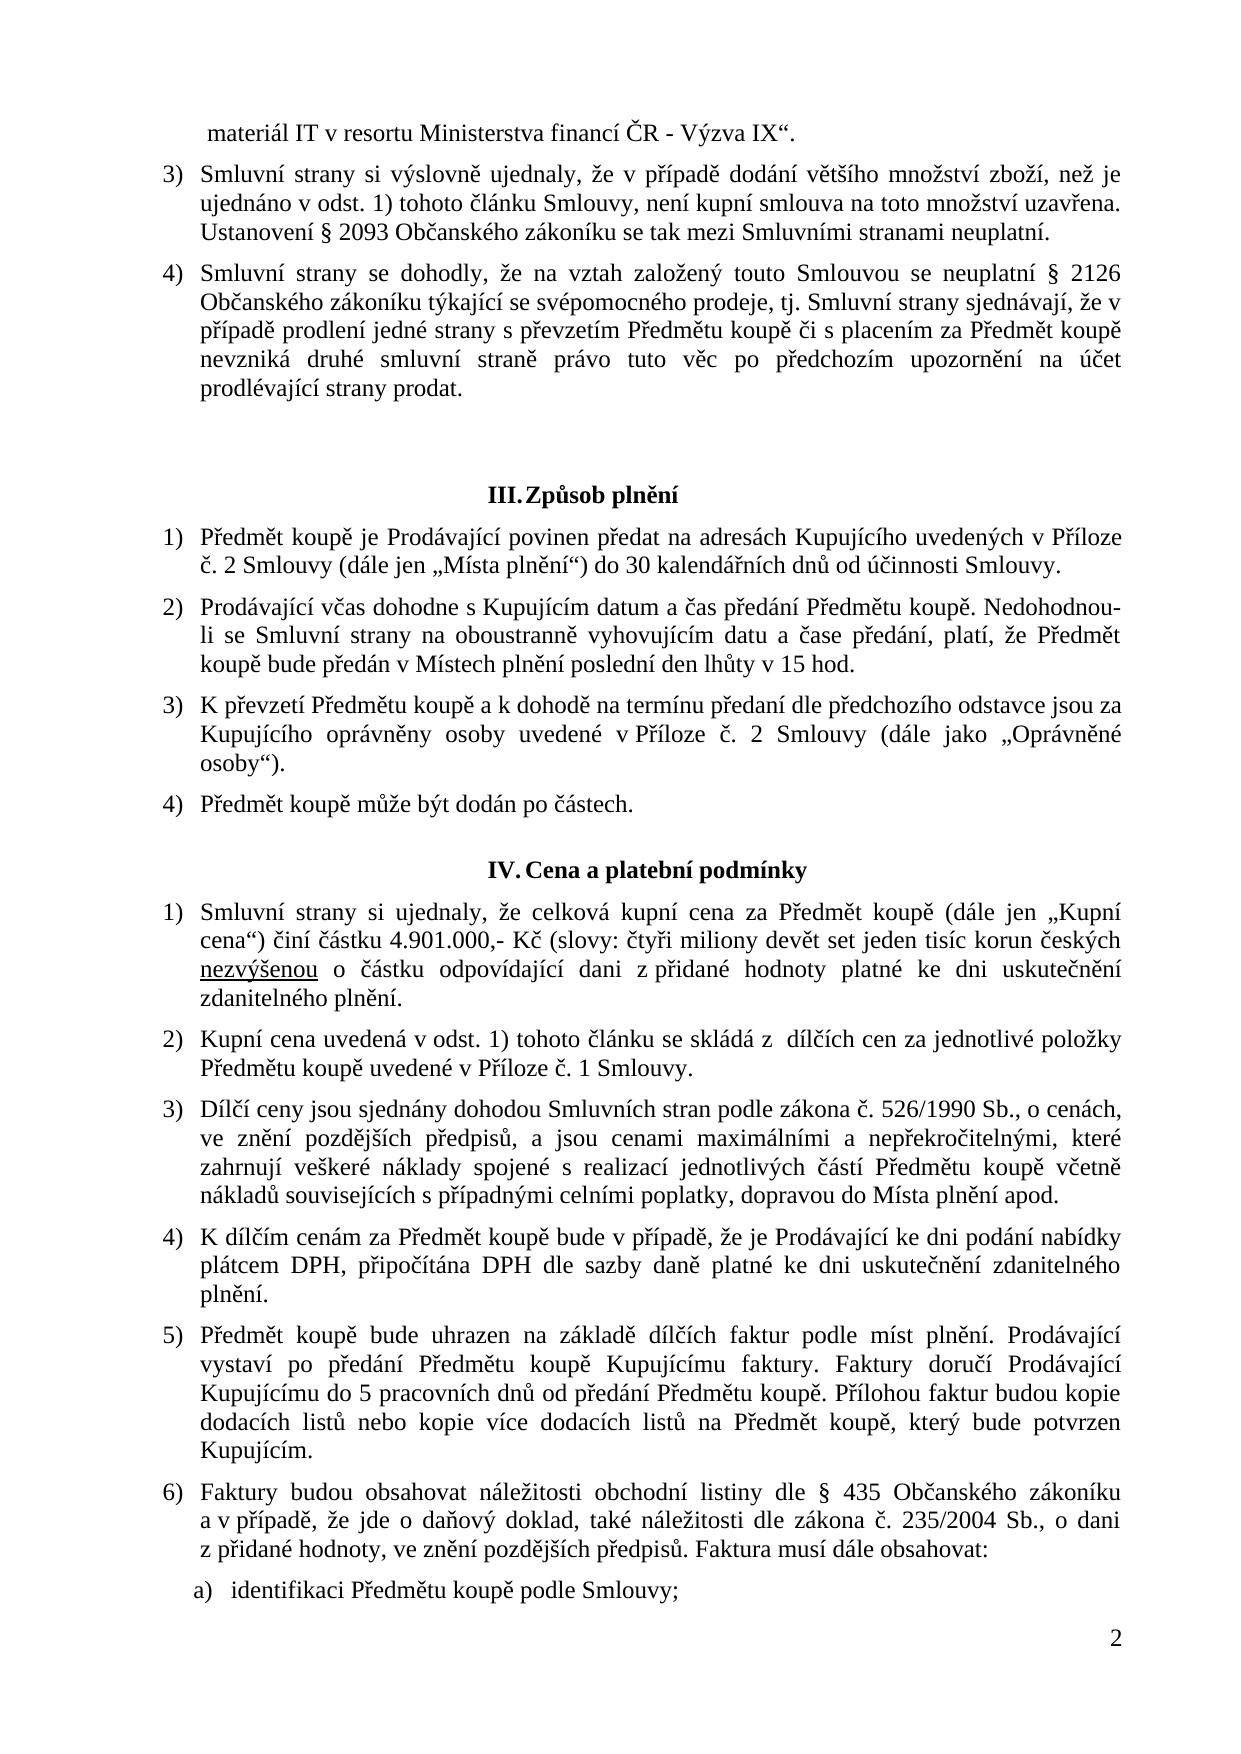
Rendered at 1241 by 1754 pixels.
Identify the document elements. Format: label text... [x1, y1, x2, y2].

subtitle Předmět koupě může být dodán po částech. [162, 789, 1122, 818]
subtitle Smluvní strany se dohodly, že na vztah založený touto Smlouvou se neuplatní § 2126 Občanského zákoníku týkající se svépomocného prodeje, tj. Smluvní strany sjednávají, že v případě prodlení jedné strany s převzetím Předmětu koupě či s placením za Předmět koupě nevzniká druhé smluvní straně právo tuto věc po předchozím upozornění na účet prodlévající strany prodat. [162, 258, 1122, 402]
subtitle Smluvní strany si ujednaly, že celková kupní cena za Předmět koupě (dále jen „Kupní cena“) činí částku 4.901.000,- Kč (slovy: čtyři miliony devět set jeden tisíc korun českých nezvýšenou o částku odpovídající dani z přidané hodnoty platné ke dni uskutečnění zdanitelného plnění. [162, 897, 1122, 1012]
subtitle Předmět koupě bude uhrazen na základě dílčích faktur podle míst plnění. Prodávající vystaví po předání Předmětu koupě Kupujícímu faktury. Faktury doručí Prodávající Kupujícímu do 5 pracovních dnů od předání Předmětu koupě. Přílohou faktur budou kopie dodacích listů nebo kopie více dodacích listů na Předmět koupě, který bude potvrzen Kupujícím. [162, 1321, 1122, 1464]
subtitle K převzetí Předmětu koupě a k dohodě na termínu předaní dle předchozího odstavce jsou za Kupujícího oprávněny osoby uvedené v Příloze č. 2 Smlouvy (dále jako „Oprávněné osoby“). [162, 691, 1122, 777]
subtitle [162, 118, 1122, 147]
subtitle Dílčí ceny jsou sjednány dohodou Smluvních stran podle zákona č. 526/1990 Sb., o cenách, ve znění pozdějších předpisů, a jsou cenami maximálními a nepřekročitelnými, které zahrnují veškeré náklady spojené s realizací jednotlivých částí Předmětu koupě včetně nákladů souvisejících s případnými celními poplatky, dopravou do Místa plnění apod. [162, 1094, 1122, 1209]
subtitle Způsob plnění [487, 481, 1122, 509]
subtitle Smluvní strany si výslovně ujednaly, že v případě dodání většího množství zboží, než je ujednáno v odst. 1) tohoto článku Smlouvy, není kupní smlouva na toto množství uzavřena. Ustanovení § 2093 Občanského zákoníku se tak mezi Smluvními stranami neuplatní. [162, 159, 1122, 246]
subtitle Cena a platební podmínky [487, 856, 1122, 884]
subtitle K dílčím cenám za Předmět koupě bude v případě, že je Prodávající ke dni podání nabídky plátcem DPH, připočítána DPH dle sazby daně platné ke dni uskutečnění zdanitelného plnění. [162, 1222, 1122, 1308]
subtitle Předmět koupě je Prodávající povinen předat na adresách Kupujícího uvedených v Příloze č. 2 Smlouvy (dále jen „Místa plnění“) do 30 kalendářních dnů od účinnosti Smlouvy. [162, 522, 1122, 579]
subtitle Prodávající včas dohodne s Kupujícím datum a čas předání Předmětu koupě. Nedohodnou-li se Smluvní strany na oboustranně vyhovujícím datu a čase předání, platí, že Předmět koupě bude předán v Místech plnění poslední den lhůty v 15 hod. [162, 592, 1122, 678]
subtitle Kupní cena uvedená v odst. 1) tohoto článku se skládá z dílčích cen za jednotlivé položky Předmětu koupě uvedené v Příloze č. 1 Smlouvy. [162, 1024, 1122, 1082]
subtitle Faktury budou obsahovat náležitosti obchodní listiny dle § 435 Občanského zákoníku a v případě, že jde o daňový doklad, také náležitosti dle zákona č. 235/2004 Sb., o dani z přidané hodnoty, ve znění pozdějších předpisů. Faktura musí dále obsahovat: [162, 1477, 1122, 1563]
subtitle identifikaci Předmětu koupě podle Smlouvy; [193, 1576, 1122, 1604]
